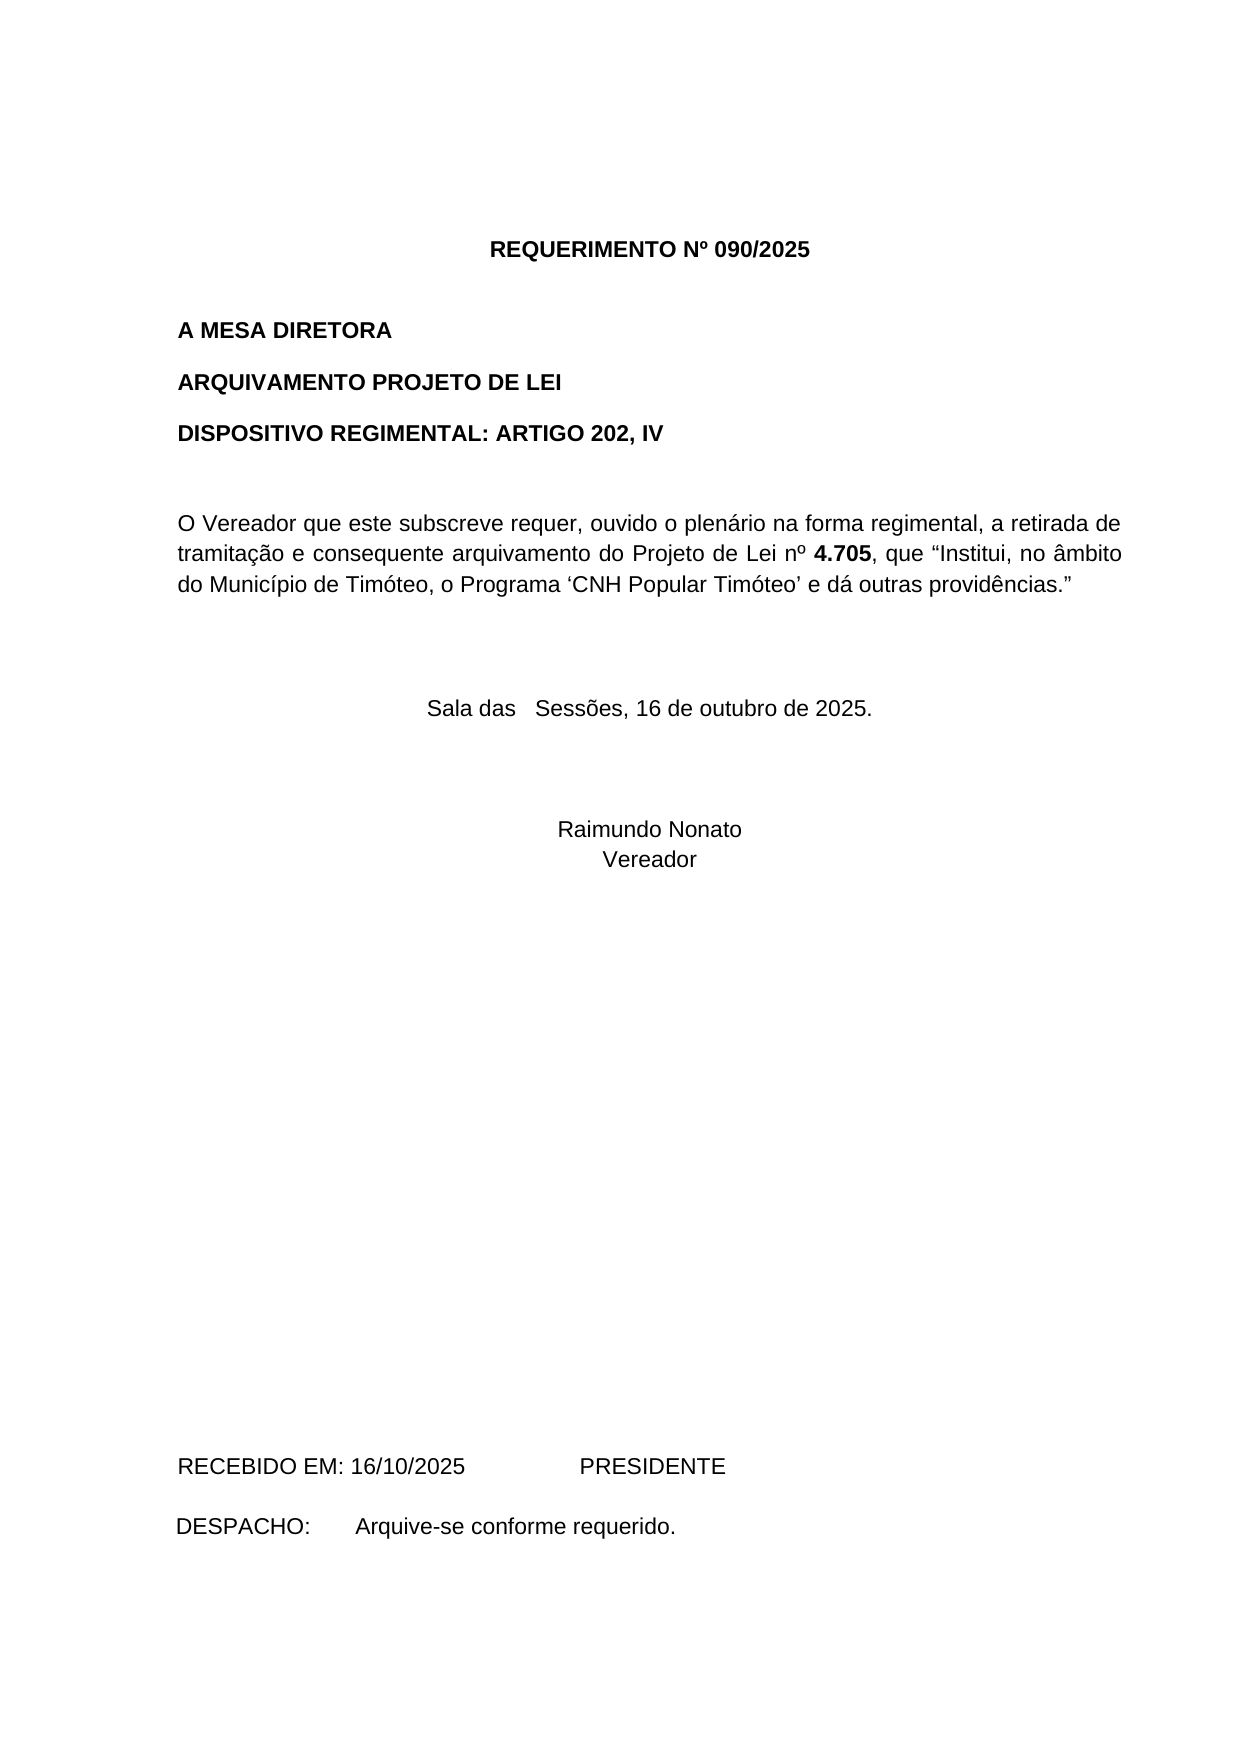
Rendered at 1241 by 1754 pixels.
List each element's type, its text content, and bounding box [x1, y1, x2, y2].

text REQUERIMENTO Nº 090/2025 [177, 236, 1122, 263]
text DESPACHO: Arquive-se conforme requerido. [176, 1513, 1122, 1539]
text Vereador [177, 846, 1122, 872]
list RECEBIDO EM: 16/10/2025 PRESIDENTE [176, 1453, 1122, 1479]
text Sala das Sessões, 16 de outubro de 2025. [177, 695, 1122, 721]
text Raimundo Nonato [177, 816, 1122, 842]
text DISPOSITIVO REGIMENTAL: ARTIGO 202, IV [177, 419, 1122, 446]
text ARQUIVAMENTO PROJETO DE LEI [177, 368, 1122, 395]
text O Vereador que este subscreve requer, ouvido o plenário na forma regimental, a retirada de tramitação e consequente arquivamento do Projeto de Lei nº 4.705, que “Institui, no âmbito do Município de Timóteo, o Programa ‘CNH Popular Timóteo’ e dá outras providências.” [177, 510, 1122, 597]
text A MESA DIRETORA [177, 317, 1122, 344]
